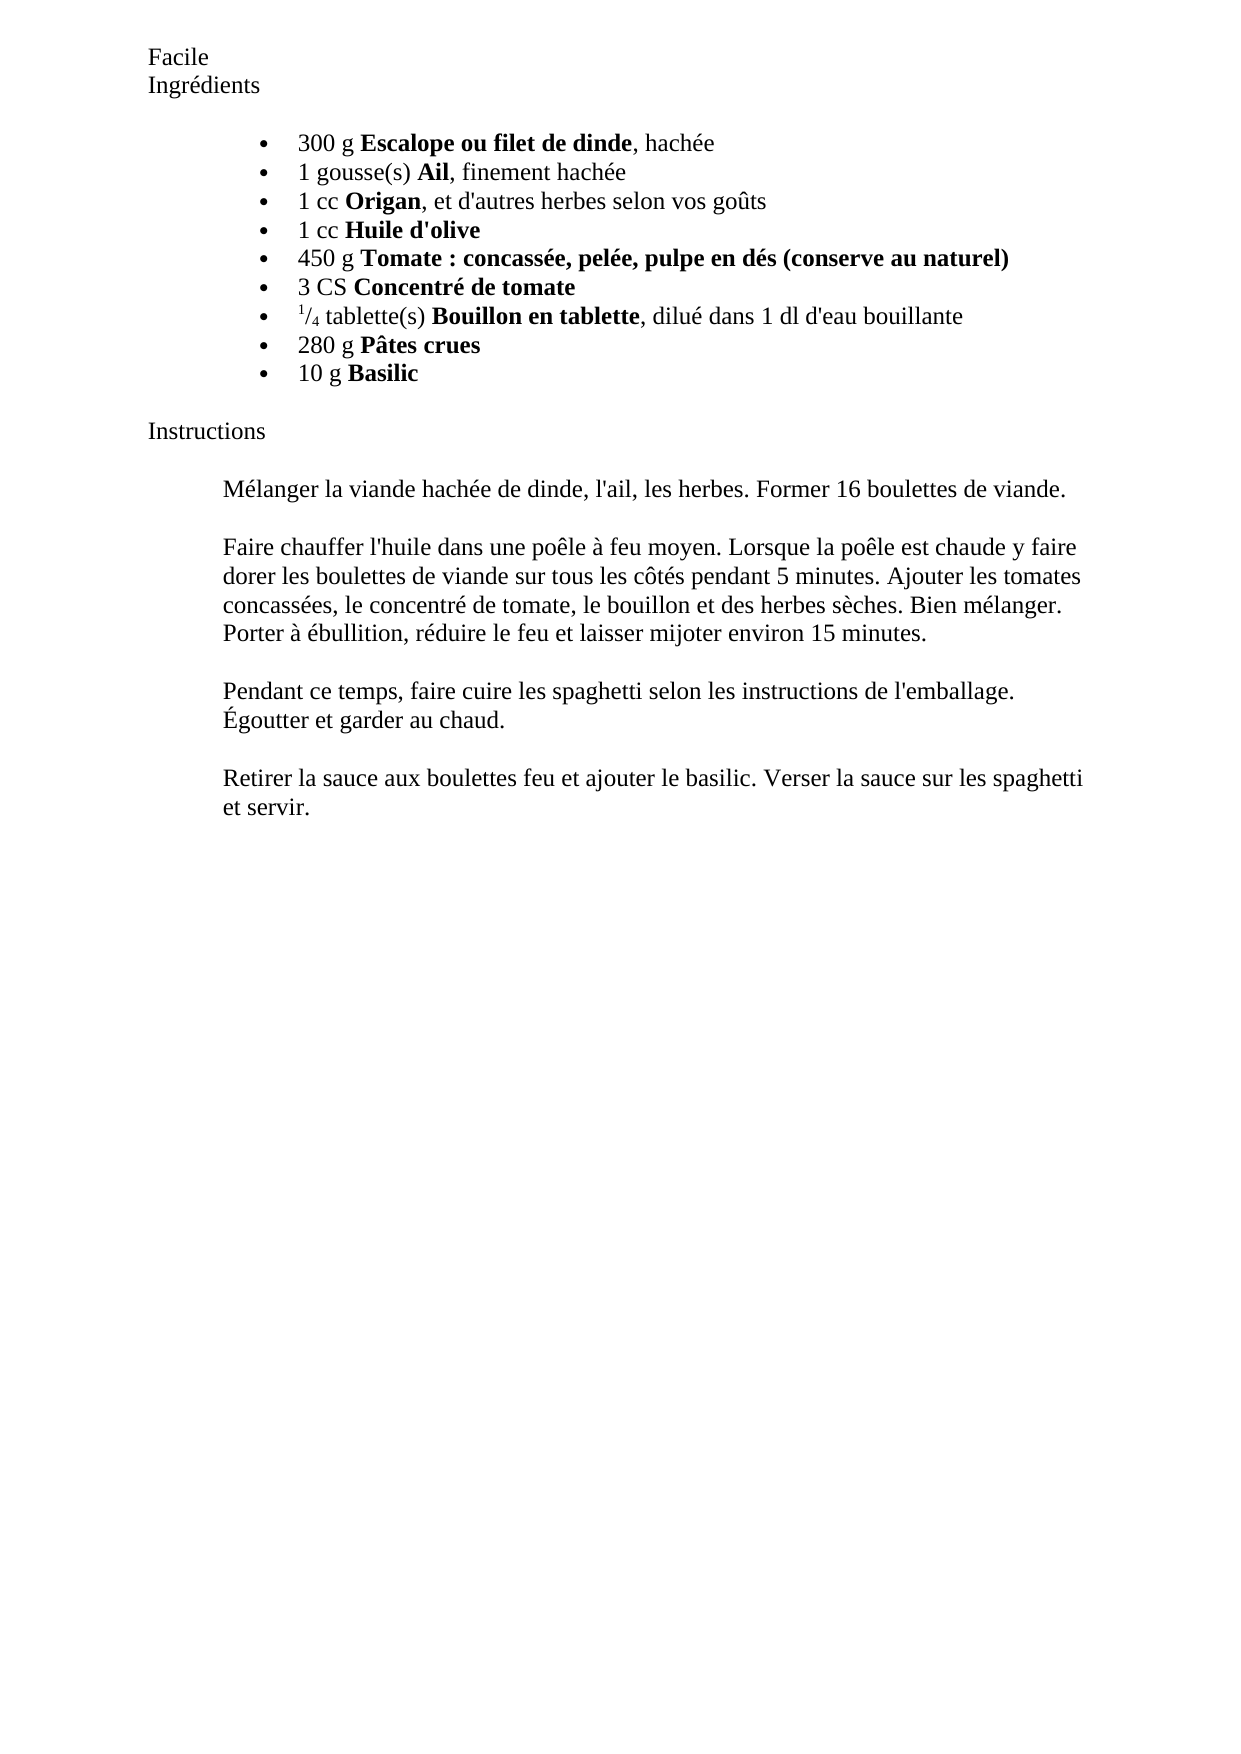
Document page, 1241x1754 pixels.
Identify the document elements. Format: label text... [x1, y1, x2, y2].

list 1 cc Origan, et d'autres herbes selon vos goûts [260, 186, 1093, 215]
text Facile [148, 42, 1093, 71]
list 3 CS Concentré de tomate [260, 272, 1093, 301]
text Faire chauffer l'huile dans une poêle à feu moyen. Lorsque la poêle est chaude y faire dorer les boulettes de viande sur tous les côtés pendant 5 minutes. Ajouter les tomates concassées, le concentré de tomate, le bouillon et des herbes sèches. Bien mélanger. Porter à ébullition, réduire le feu et laisser mijoter environ 15 minutes. [223, 532, 1093, 647]
list 280 g Pâtes crues [260, 330, 1093, 358]
text Retirer la sauce aux boulettes feu et ajouter le basilic. Verser la sauce sur les spaghetti et servir. [223, 763, 1093, 821]
list 10 g Basilic [260, 358, 1093, 387]
list 1/4 tablette(s) Bouillon en tablette, dilué dans 1 dl d'eau bouillante [260, 301, 1093, 330]
list 450 g Tomate : concassée, pelée, pulpe en dés (conserve au naturel) [260, 243, 1093, 272]
list 300 g Escalope ou filet de dinde, hachée [260, 128, 1093, 157]
list 1 cc Huile d'olive [260, 215, 1093, 243]
text Pendant ce temps, faire cuire les spaghetti selon les instructions de l'emballage. Égoutter et garder au chaud. [223, 676, 1093, 734]
text Mélanger la viande hachée de dinde, l'ail, les herbes. Former 16 boulettes de viande. [223, 474, 1093, 503]
text Ingrédients [148, 71, 1093, 99]
text Instructions [148, 416, 1093, 445]
list 1 gousse(s) Ail, finement hachée [260, 157, 1093, 186]
